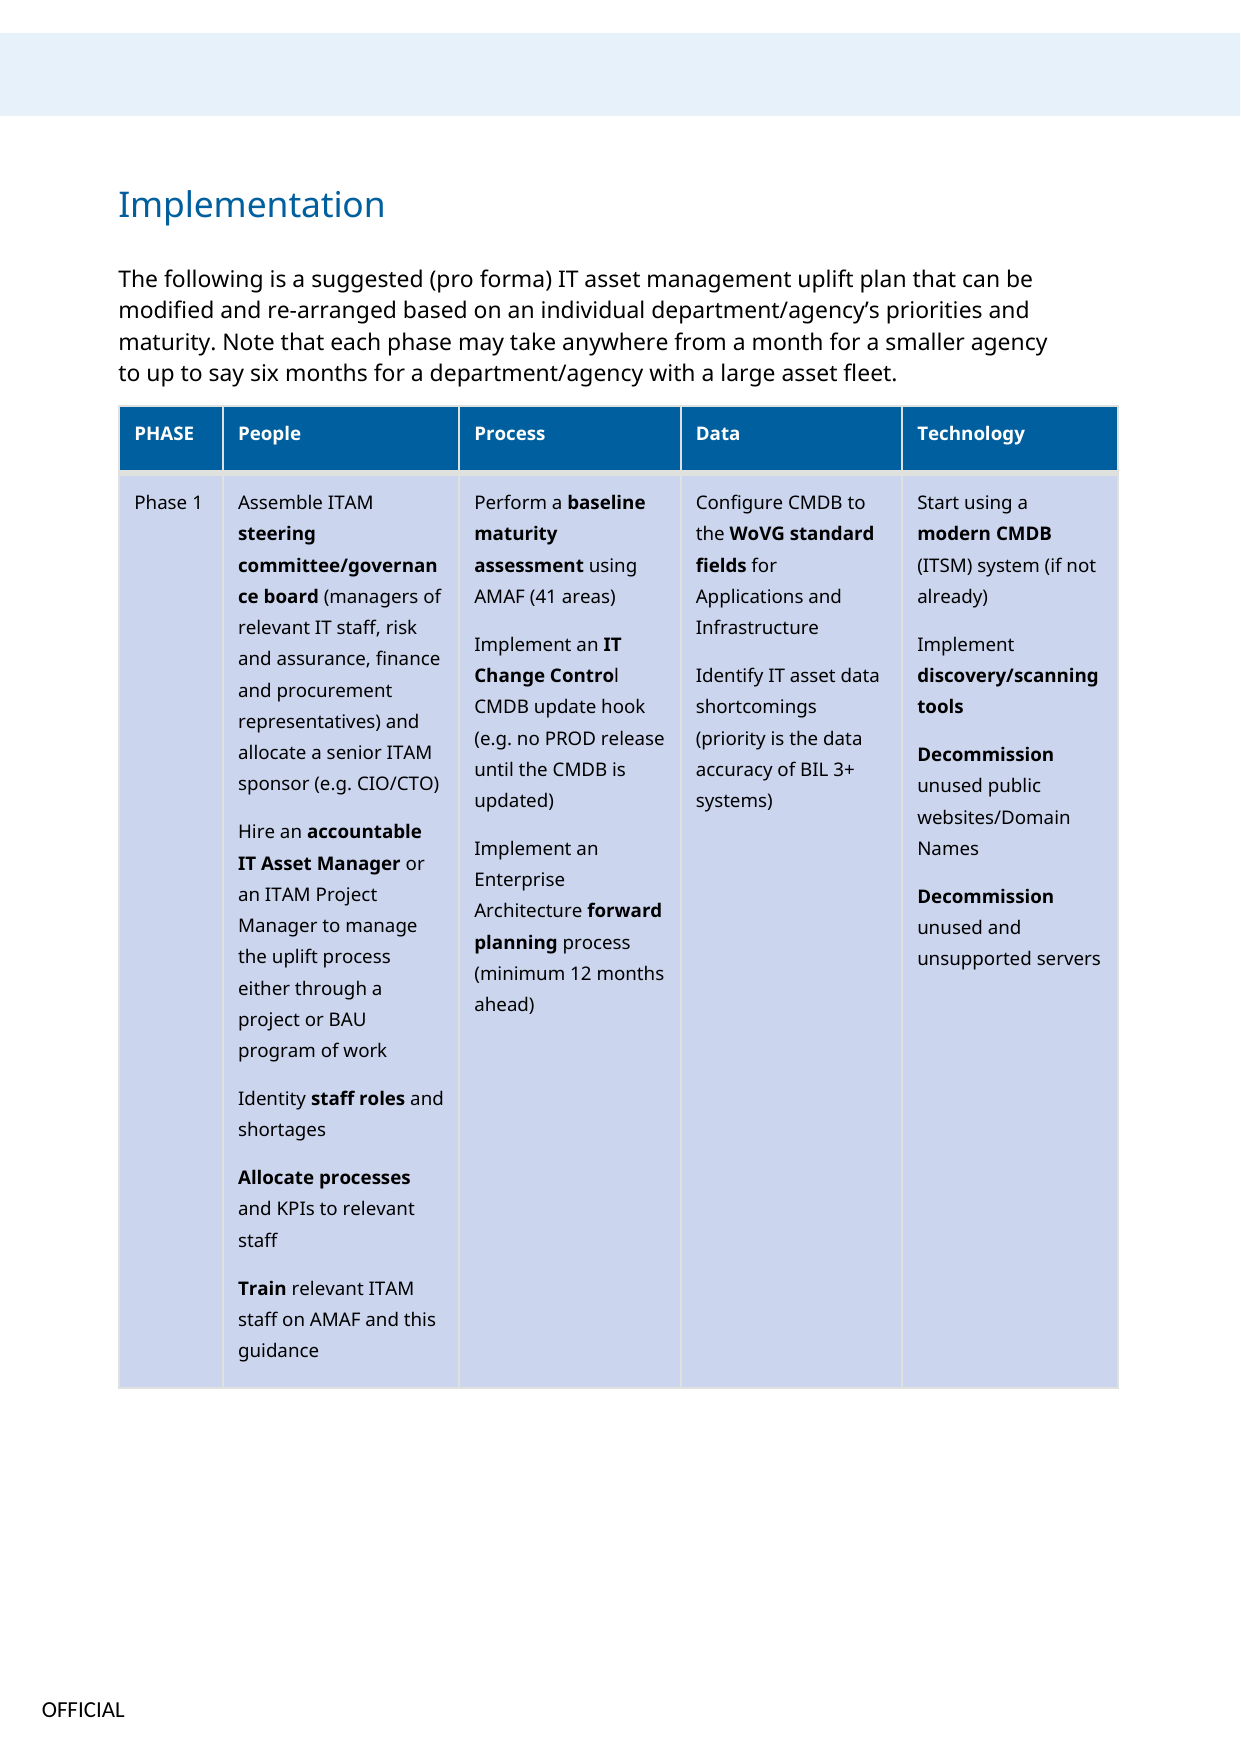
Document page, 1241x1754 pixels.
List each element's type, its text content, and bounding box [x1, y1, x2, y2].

text The following is a suggested (pro forma) IT asset management uplift plan that can be modified and re-arranged based on an individual department/agency’s priorities and maturity. Note that each phase may take anywhere from a month for a smaller agency to up to say six months for a department/agency with a large asset fleet. [118, 263, 1063, 388]
table_cell Perform a baseline maturity assessment using AMAF (41 areas) Implement an IT Change Control CMDB update hook (e.g. no PROD release until the CMDB is updated) Implement an Enterprise Architecture forward planning process (minimum 12 months ahead) [460, 476, 680, 1387]
table_header People [224, 407, 458, 470]
table_cell Assemble ITAM steering committee/governance board (managers of relevant IT staff, risk and assurance, finance and procurement representatives) and allocate a senior ITAM sponsor (e.g. CIO/CTO) Hire an accountable IT Asset Manager or an ITAM Project Manager to manage the uplift process either through a project or BAU program of work Identity staff roles and shortages Allocate processes and KPIs to relevant staff Train relevant ITAM staff on AMAF and this guidance [224, 476, 458, 1387]
table_header Process [460, 407, 680, 470]
table_cell Configure CMDB to the WoVG standard fields for Applications and Infrastructure Identify IT asset data shortcomings (priority is the data accuracy of BIL 3+ systems) [682, 476, 901, 1387]
table_cell Start using a modern CMDB (ITSM) system (if not already) Implement discovery/scanning tools Decommission unused public websites/Domain Names Decommission unused and unsupported servers [903, 476, 1117, 1387]
table_header PHASE [120, 407, 222, 470]
picture [0, 33, 1241, 116]
table_cell Phase 1 [120, 476, 222, 1387]
subtitle Implementation [118, 186, 945, 226]
table_header Data [682, 407, 901, 470]
table_header Technology [903, 407, 1117, 470]
